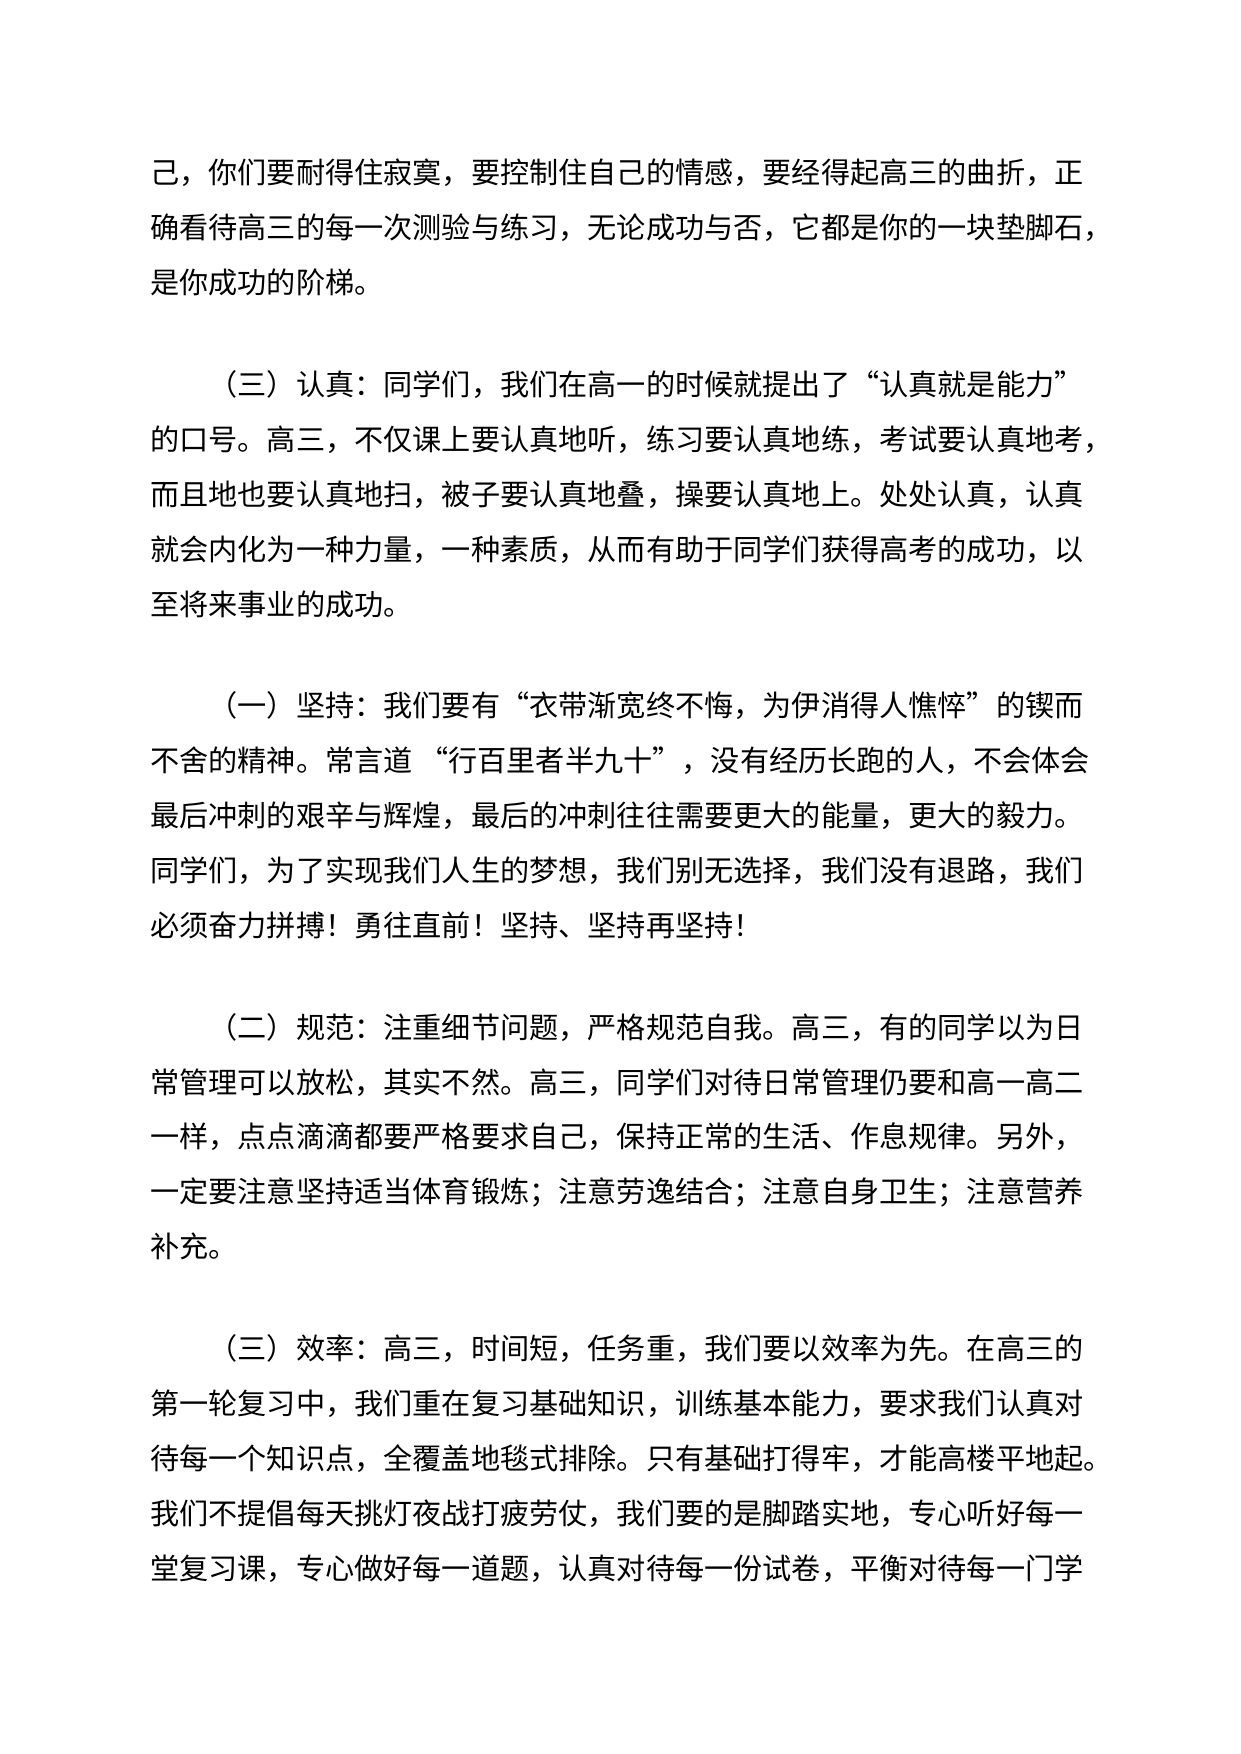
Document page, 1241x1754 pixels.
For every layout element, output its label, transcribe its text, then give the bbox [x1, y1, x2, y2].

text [150, 150, 1090, 302]
text （三）认真：同学们，我们在高一的时候就提出了“认真就是能力”的口号。高三，不仅课上要认真地听，练习要认真地练，考试要认真地考，而且地也要认真地扫，被子要认真地叠，操要认真地上。处处认真，认真就会内化为一种力量，一种素质，从而有助于同学们获得高考的成功，以至将来事业的成功。 [150, 362, 1090, 623]
text （二）规范：注重细节问题，严格规范自我。高三，有的同学以为日常管理可以放松，其实不然。高三，同学们对待日常管理仍要和高一高二一样，点点滴滴都要严格要求自己，保持正常的生活、作息规律。另外，一定要注意坚持适当体育锻炼；注意劳逸结合；注意自身卫生；注意营养补充。 [150, 1004, 1090, 1266]
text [150, 1326, 1090, 1587]
text （一）坚持：我们要有“衣带渐宽终不悔，为伊消得人憔悴”的锲而不舍的精神。常言道 “行百里者半九十”，没有经历长跑的人，不会体会最后冲刺的艰辛与辉煌，最后的冲刺往往需要更大的能量，更大的毅力。同学们，为了实现我们人生的梦想，我们别无选择，我们没有退路，我们必须奋力拼搏！勇往直前！坚持、坚持再坚持！ [150, 683, 1090, 945]
